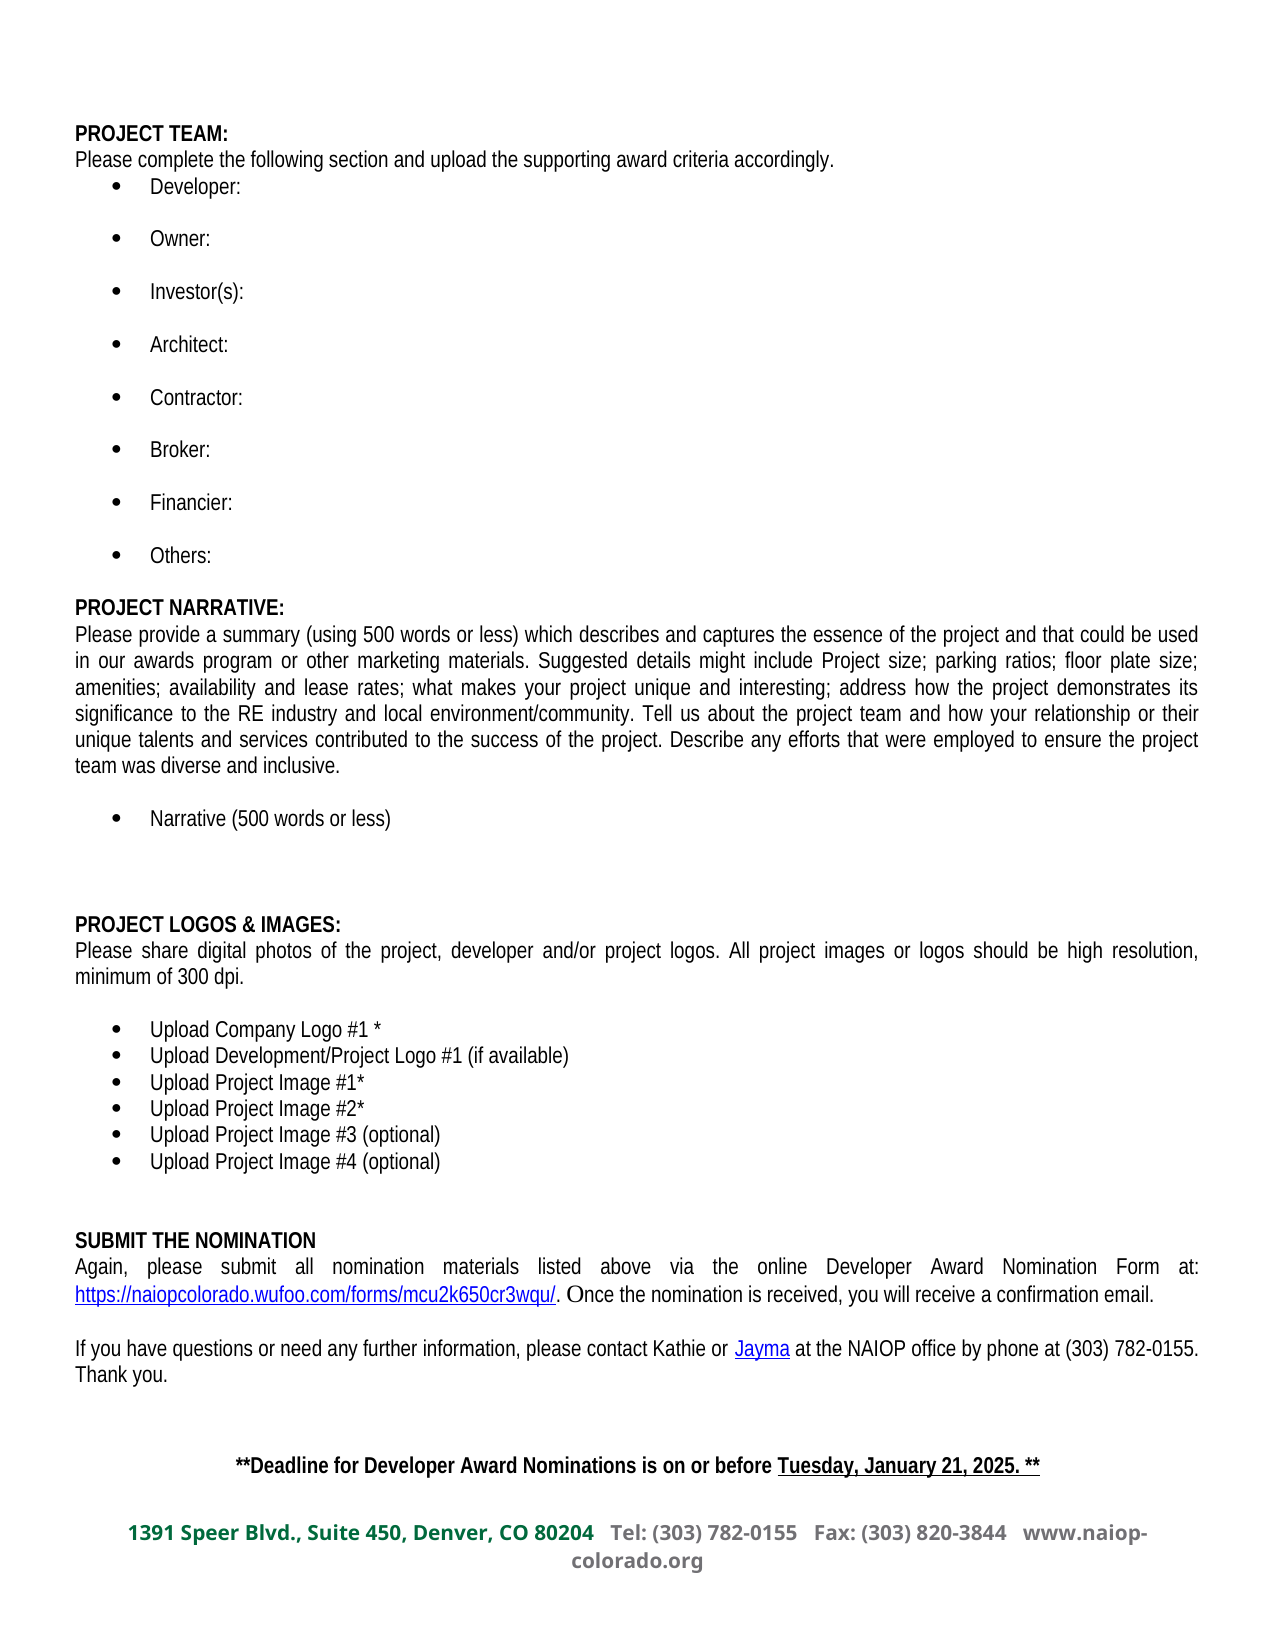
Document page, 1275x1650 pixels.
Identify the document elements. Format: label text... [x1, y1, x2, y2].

list Others: [112, 542, 1200, 568]
text Again, please submit all nomination materials listed above via the online Developer Award Nomination Form at: https://naiopcolorado.wufoo.com/forms/mcu2k650cr3wqu/. Once the nomination is received, you will receive a confirmation email. [75, 1253, 1200, 1308]
list Contractor: [112, 383, 1200, 410]
list Upload Project Image #4 (optional) [112, 1148, 1200, 1174]
text Please share digital photos of the project, developer and/or project logos. All project images or logos should be high resolution, minimum of 300 dpi. [75, 937, 1200, 990]
list Upload Development/Project Logo #1 (if available) [112, 1042, 1200, 1069]
list Upload Project Image #3 (optional) [112, 1121, 1200, 1148]
list Investor(s): [112, 278, 1200, 304]
text PROJECT NARRATIVE: [75, 594, 1200, 621]
list Narrative (500 words or less) [112, 805, 1200, 832]
list Upload Project Image #1* [112, 1069, 1200, 1095]
list Upload Company Logo #1 * [112, 1016, 1200, 1042]
list Upload Project Image #2* [112, 1095, 1200, 1121]
list Architect: [112, 331, 1200, 357]
text PROJECT TEAM: [75, 120, 1200, 146]
list Financier: [112, 489, 1200, 515]
text Please complete the following section and upload the supporting award criteria accordingly. [75, 146, 1200, 173]
list Broker: [112, 436, 1200, 463]
text PROJECT LOGOS & IMAGES: [75, 911, 1200, 937]
text SUBMIT THE NOMINATION [75, 1227, 1200, 1253]
text If you have questions or need any further information, please contact Kathie or Jayma at the NAIOP office by phone at (303) 782-0155. Thank you. [75, 1335, 1200, 1387]
list Owner: [112, 225, 1200, 252]
text **Deadline for Developer Award Nominations is on or before Tuesday, January 21, 2025. ** [75, 1452, 1200, 1478]
list Developer: [112, 173, 1200, 199]
text Please provide a summary (using 500 words or less) which describes and captures the essence of the project and that could be used in our awards program or other marketing materials. Suggested details might include Project size; parking ratios; floor plate size; amenities; availability and lease rates; what makes your project unique and interesting; address how the project demonstrates its significance to the RE industry and local environment/community. Tell us about the project team and how your relationship or their unique talents and services contributed to the success of the project. Describe any efforts that were employed to ensure the project team was diverse and inclusive. [75, 621, 1200, 779]
